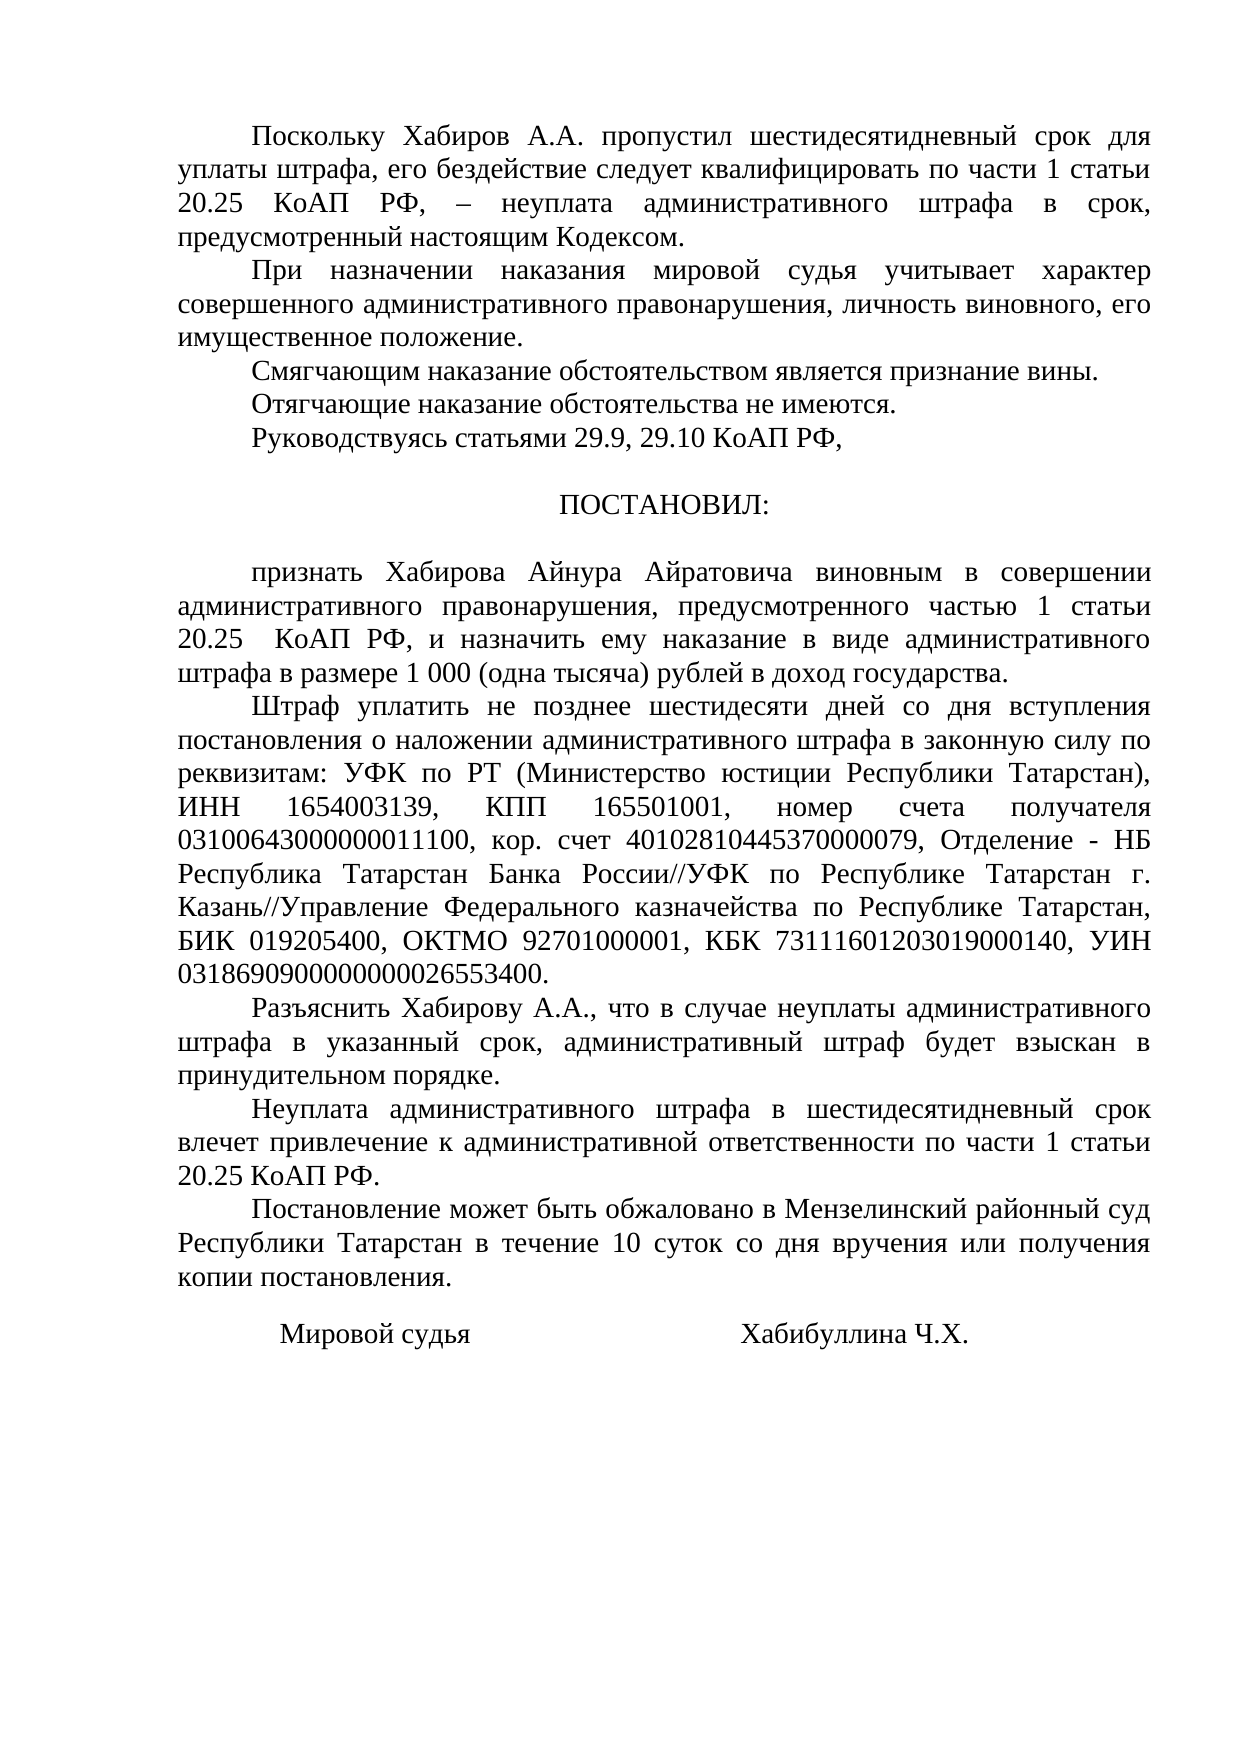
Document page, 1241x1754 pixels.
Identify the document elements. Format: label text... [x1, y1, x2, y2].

text Штраф уплатить не позднее шестидесяти дней со дня вступления постановления о наложении административного штрафа в законную силу по реквизитам: УФК по РТ (Министерство юстиции Республики Татарстан), ИНН 1654003139, КПП 165501001, номер счета получателя 03100643000000011100, кор. счет 40102810445370000079, Отделение - НБ Республика Татарстан Банка России//УФК по Республике Татарстан г. Казань//Управление Федерального казначейства по Республике Татарстан, БИК 019205400, ОКТМО 92701000001, КБК 73111601203019000140, УИН 0318690900000000026553400. [177, 688, 1152, 990]
text Неуплата административного штрафа в шестидесятидневный срок влечет привлечение к административной ответственности по части 1 статьи 20.25 КоАП РФ. [177, 1091, 1152, 1191]
text ПОСТАНОВИЛ: [177, 487, 1152, 521]
text Мировой судья Хабибуллина Ч.Х. [177, 1316, 1152, 1350]
text признать Хабирова Айнура Айратовича виновным в совершении административного правонарушения, предусмотренного частью 1 статьи 20.25 КоАП РФ, и назначить ему наказание в виде административного штрафа в размере 1 000 (одна тысяча) рублей в доход государства. [177, 554, 1152, 688]
text Руководствуясь статьями 29.9, 29.10 КоАП РФ, [177, 420, 1152, 453]
text Разъяснить Хабирову А.А., что в случае неуплаты административного штрафа в указанный срок, административный штраф будет взыскан в принудительном порядке. [177, 990, 1152, 1091]
text При назначении наказания мировой судья учитывает характер совершенного административного правонарушения, личность виновного, его имущественное положение. [177, 252, 1152, 353]
text Отягчающие наказание обстоятельства не имеются. [177, 386, 1152, 420]
text Поскольку Хабиров А.А. пропустил шестидесятидневный срок для уплаты штрафа, его бездействие следует квалифицировать по части 1 статьи 20.25 КоАП РФ, – неуплата административного штрафа в срок, предусмотренный настоящим Кодексом. [177, 118, 1152, 252]
text Постановление может быть обжаловано в Мензелинский районный суд Республики Татарстан в течение 10 суток со дня вручения или получения копии постановления. [177, 1192, 1152, 1292]
text Смягчающим наказание обстоятельством является признание вины. [177, 353, 1152, 386]
